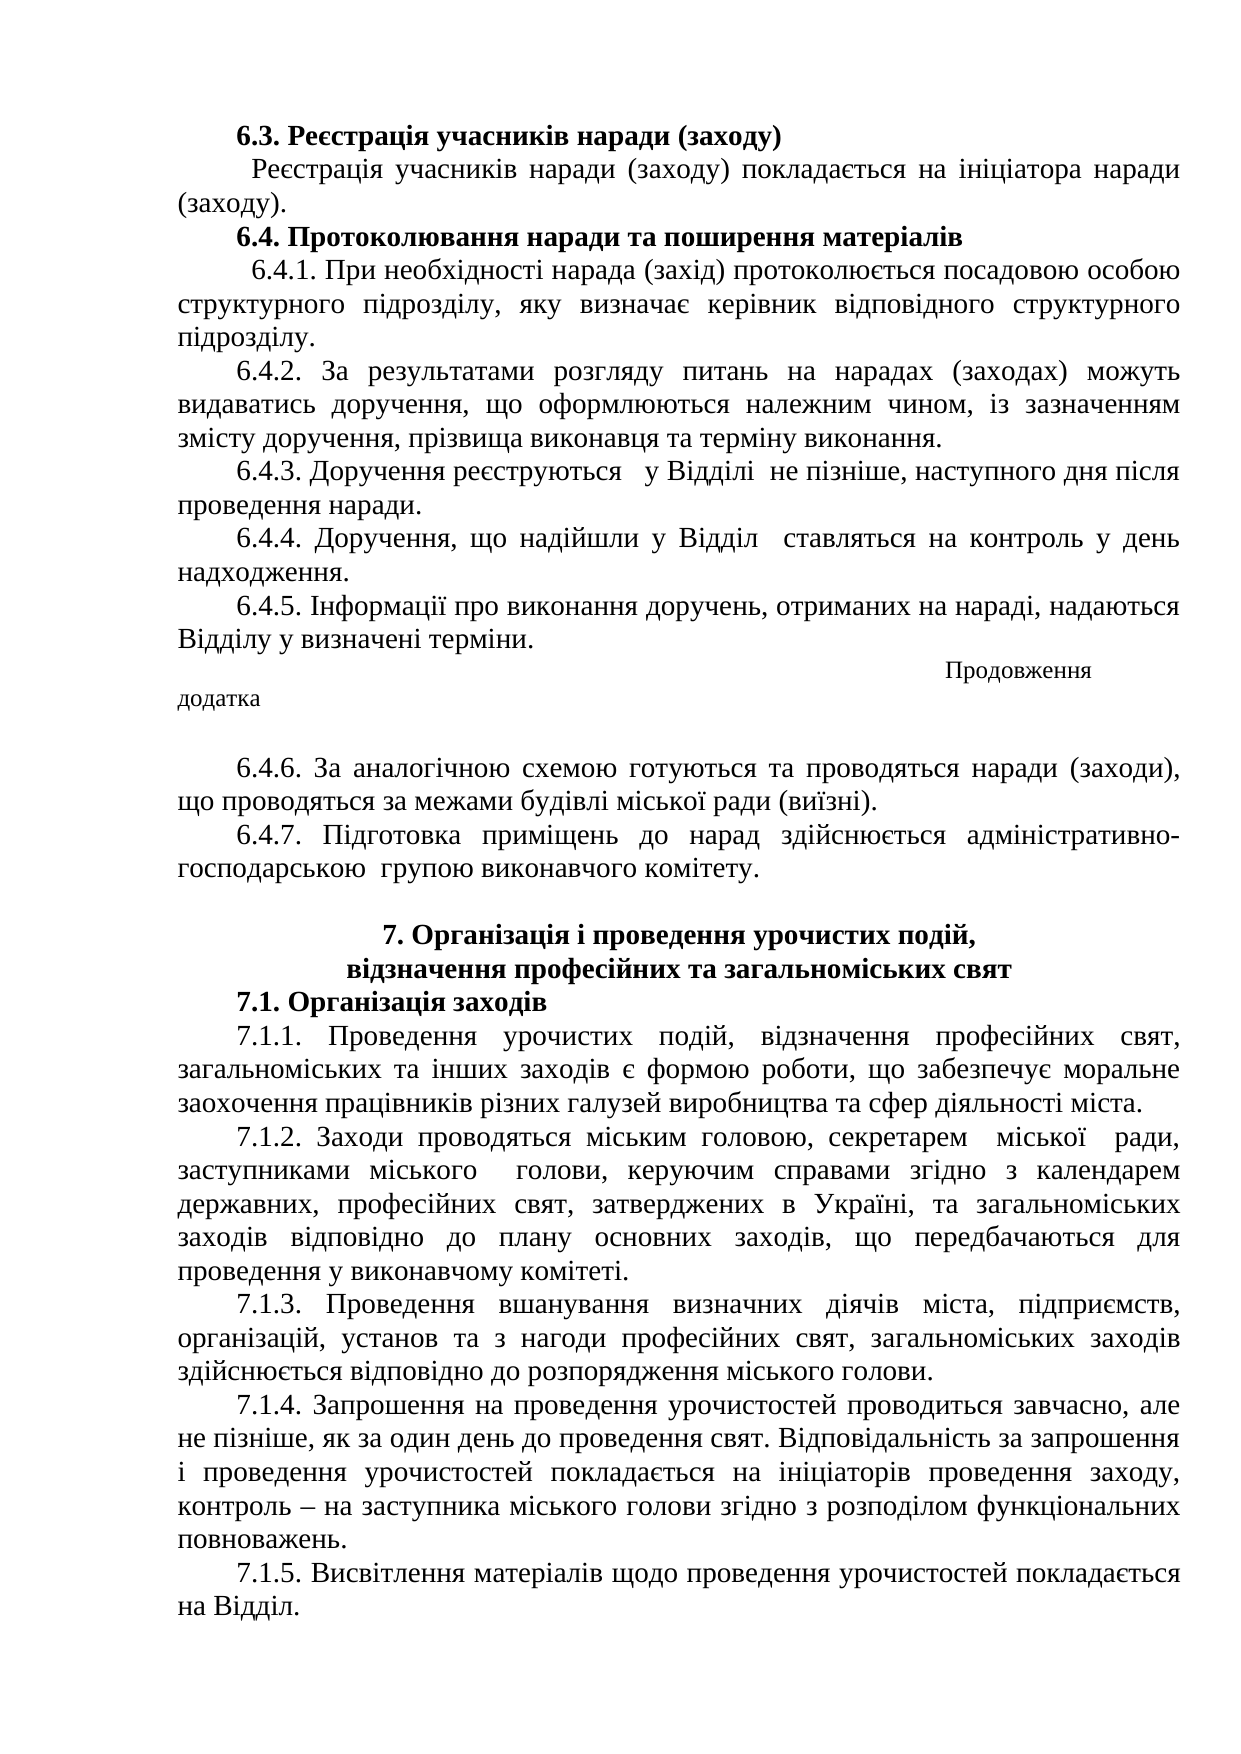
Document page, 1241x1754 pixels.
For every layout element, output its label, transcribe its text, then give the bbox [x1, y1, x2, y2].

text 7.1.5. Висвітлення матеріалів щодо проведення урочистостей покладається на Відділ. [177, 1555, 1181, 1622]
text 6.4.2. За результатами розгляду питань на нарадах (заходах) можуть видаватись доручення, що оформлюються належним чином, із зазначенням змісту доручення, прізвища виконавця та терміну виконання. [177, 353, 1181, 453]
text 7.1.3. Проведення вшанування визначних діячів міста, підприємств, організацій, установ та з нагоди професійних свят, загальноміських заходів здійснюється відповідно до розпорядження міського голови. [177, 1286, 1181, 1387]
text відзначення професійних та загальноміських свят [177, 951, 1181, 984]
text Продовження додатка [177, 655, 1181, 712]
text 7.1.4. Запрошення на проведення урочистостей проводиться завчасно, але не пізніше, як за один день до проведення свят. Відповідальність за запрошення і проведення урочистостей покладається на ініціаторів проведення заходу, контроль – на заступника міського голови згідно з розподілом функціональних повноважень. [177, 1387, 1181, 1555]
text 7.1.1. Проведення урочистих подій, відзначення професійних свят, загальноміських та інших заходів є формою роботи, що забезпечує моральне заохочення працівників різних галузей виробництва та сфер діяльності міста. [177, 1018, 1181, 1119]
text 6.4.1. При необхідності нарада (захід) протоколюється посадовою особою структурного підрозділу, яку визначає керівник відповідного структурного підрозділу. [177, 252, 1181, 353]
text 6.4.3. Доручення реєструються у Відділі не пізніше, наступного дня після проведення наради. [177, 453, 1181, 521]
text 7.1. Організація заходів [177, 984, 1181, 1018]
text 6.4. Протоколювання наради та поширення матеріалів [177, 219, 1181, 252]
text 6.4.4. Доручення, що надійшли у Відділ ставляться на контроль у день надходження. [177, 521, 1181, 588]
text Реєстрація учасників наради (заходу) покладається на ініціатора наради (заходу). [177, 152, 1181, 219]
text 6.4.7. Підготовка приміщень до нарад здійснюється адміністративно-господарською групою виконавчого комітету. [177, 817, 1181, 884]
text 7. Організація і проведення урочистих подій, [177, 917, 1181, 951]
text 6.4.5. Інформації про виконання доручень, отриманих на нараді, надаються Відділу у визначені терміни. [177, 588, 1181, 655]
text 6.4.6. За аналогічною схемою готуються та проводяться наради (заходи), що проводяться за межами будівлі міської ради (виїзні). [177, 750, 1181, 817]
text 7.1.2. Заходи проводяться міським головою, секретарем міської ради, заступниками міського голови, керуючим справами згідно з календарем державних, професійних свят, затверджених в Україні, та загальноміських заходів відповідно до плану основних заходів, що передбачаються для проведення у виконавчому комітеті. [177, 1119, 1181, 1286]
text 6.3. Реєстрація учасників наради (заходу) [177, 118, 1181, 152]
